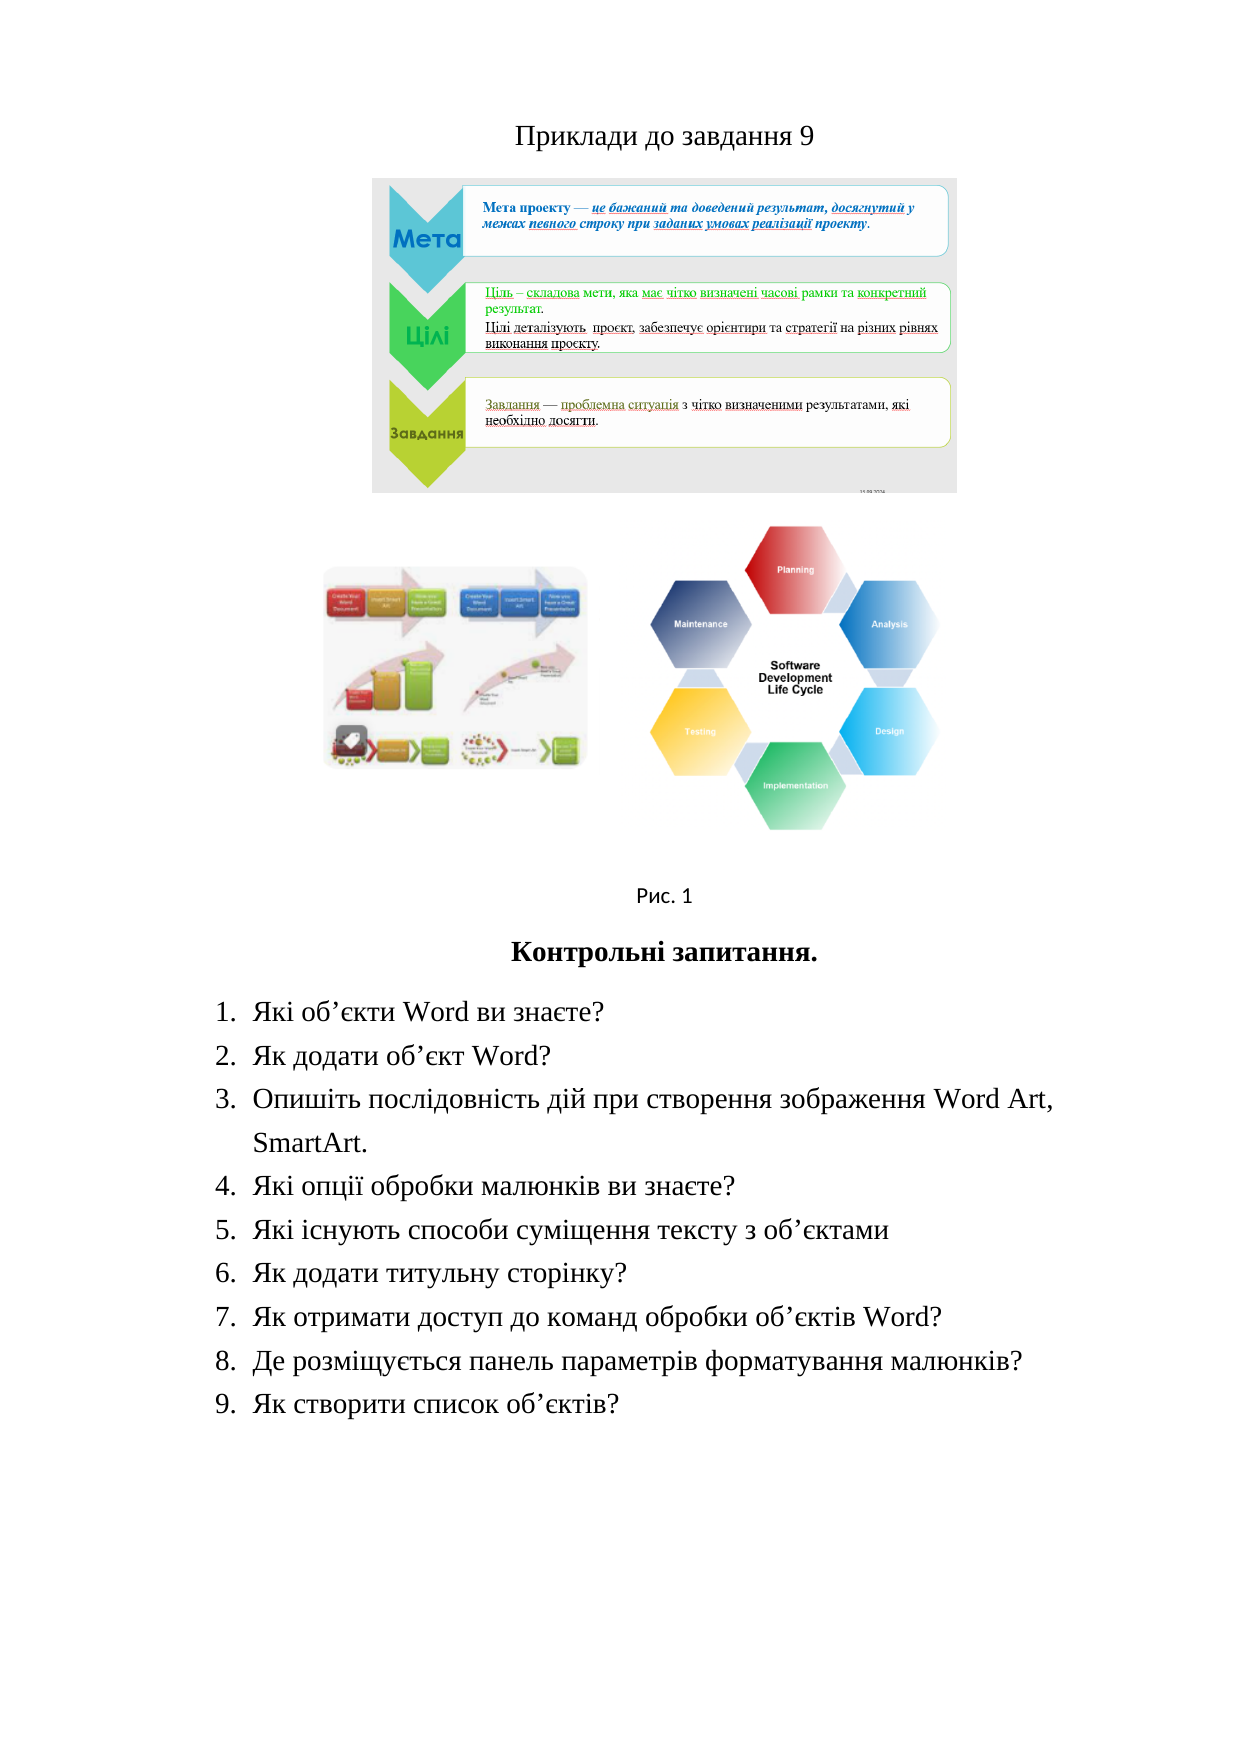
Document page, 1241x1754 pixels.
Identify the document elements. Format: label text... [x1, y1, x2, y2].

list Як отримати доступ до команд обробки об’єктів Word? [215, 1299, 1152, 1333]
list Опишіть послідовність дій при створення зображення Word Art, SmartArt. [215, 1081, 1152, 1158]
picture [372, 178, 957, 493]
list Які об’єкти Word ви знаєте? [215, 994, 1152, 1028]
text Контрольні запитання. [177, 934, 1152, 968]
text Приклади до завдання 9 [177, 118, 1152, 152]
text Рис. 1 [177, 881, 1152, 909]
picture [618, 517, 946, 831]
list Як додати об’єкт Word? [215, 1038, 1152, 1071]
list Як створити список об’єктів? [215, 1386, 1152, 1420]
picture [321, 563, 600, 773]
list Як додати титульну сторінку? [215, 1256, 1152, 1289]
list Де розміщується панель параметрів форматування малюнків? [215, 1343, 1152, 1376]
list Які існують способи суміщення тексту з об’єктами [215, 1212, 1152, 1246]
list Які опції обробки малюнків ви знаєте? [215, 1168, 1152, 1202]
